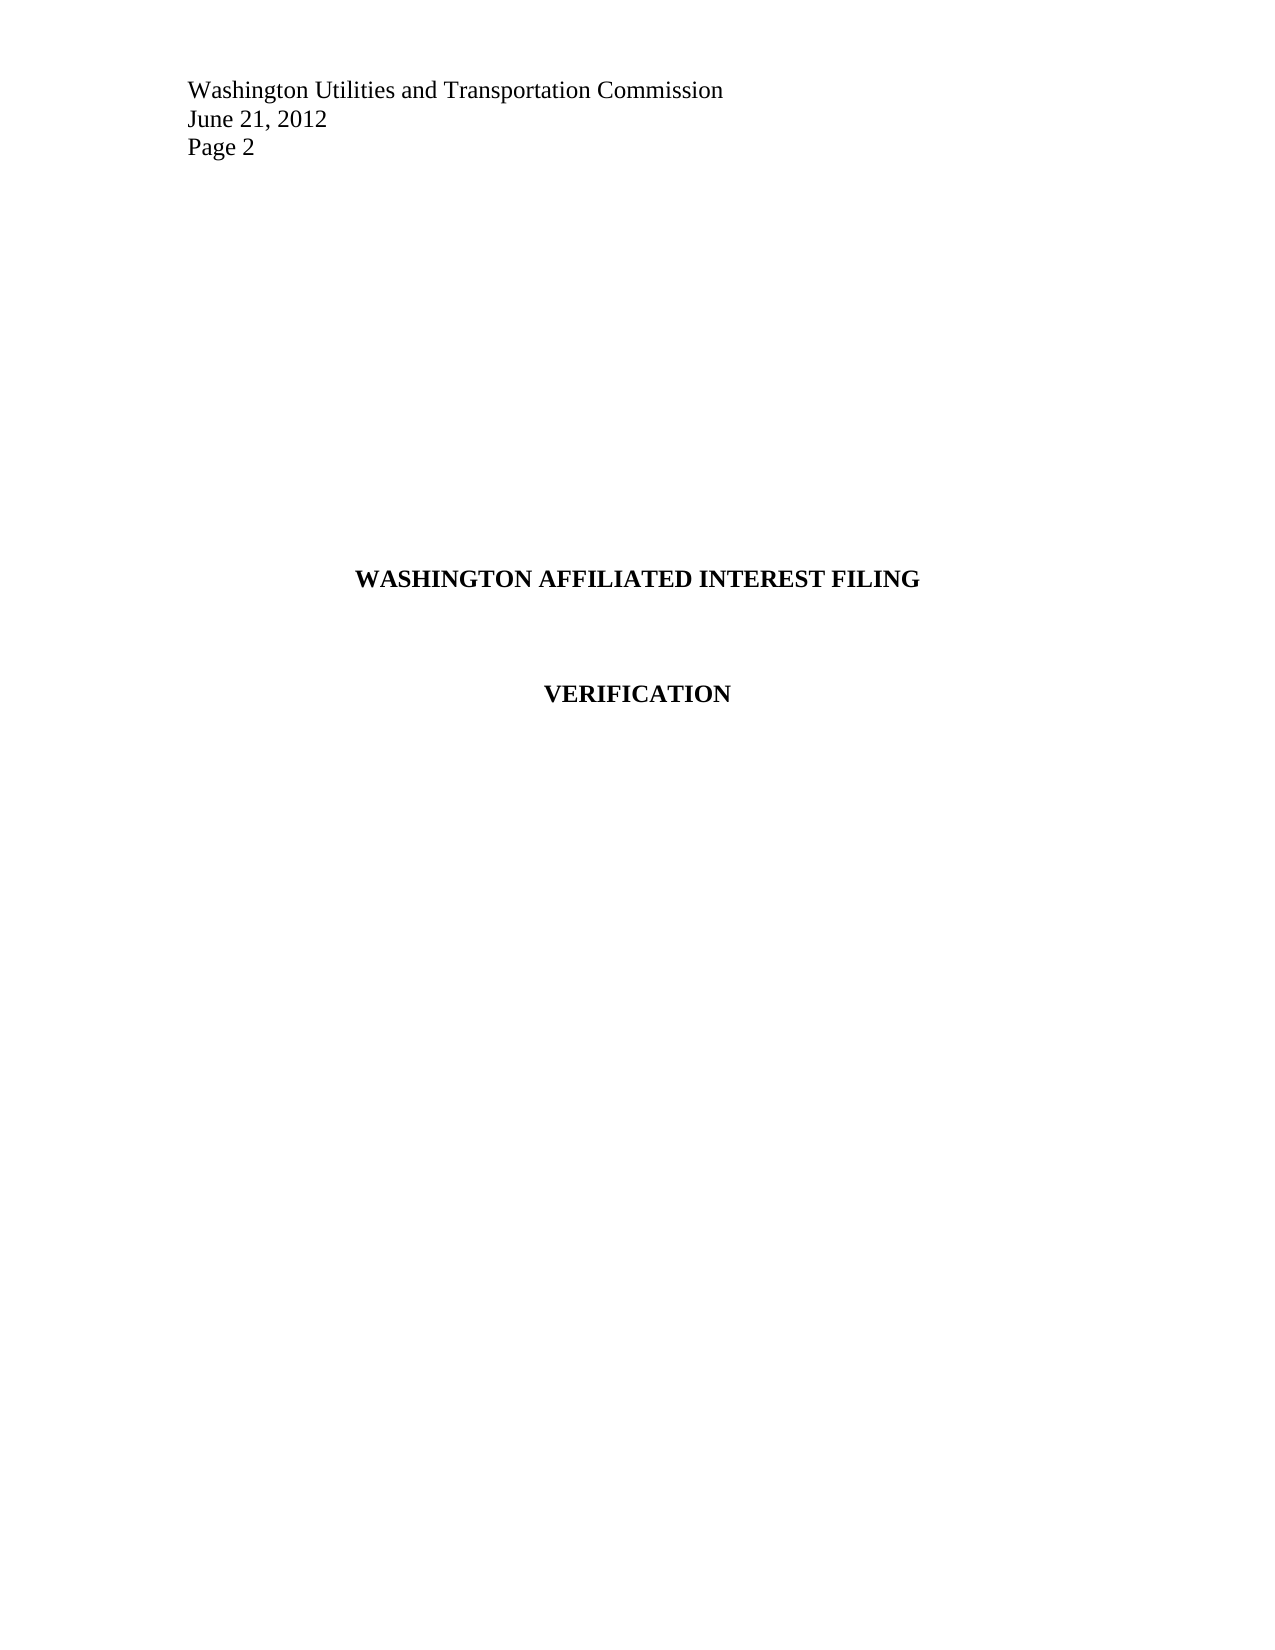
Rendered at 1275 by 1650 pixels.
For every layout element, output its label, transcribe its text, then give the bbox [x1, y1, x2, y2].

text VERIFICATION [187, 679, 1087, 707]
text AFFILIATED INTEREST FILING [187, 564, 1087, 592]
